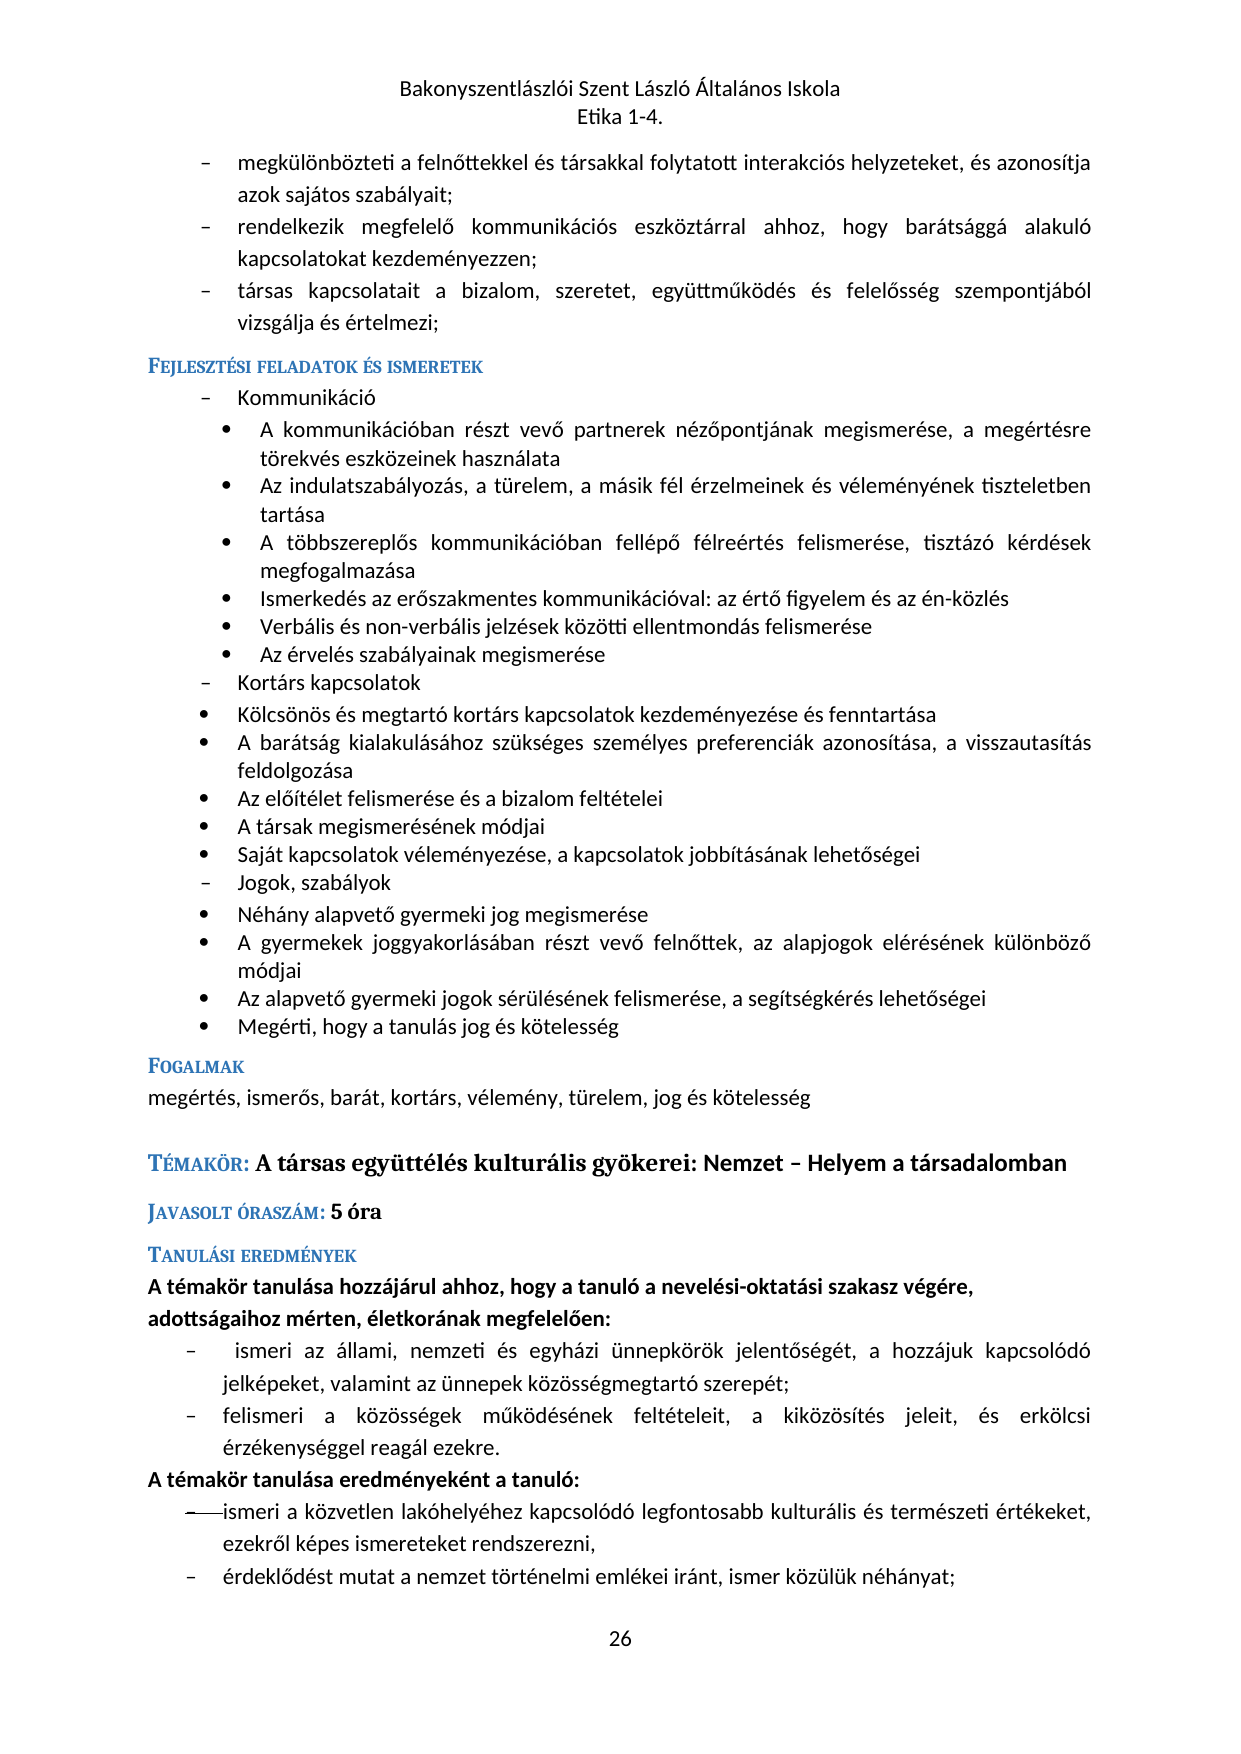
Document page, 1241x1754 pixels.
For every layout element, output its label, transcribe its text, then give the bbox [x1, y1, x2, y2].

list Verbális és non-verbális jelzések közötti ellentmondás felismerése [222, 612, 1093, 640]
text Témakör: A társas együttélés kulturális gyökerei: Nemzet – Helyem a társadalomban [148, 1147, 1093, 1178]
list Kortárs kapcsolatok [200, 668, 1093, 696]
list érdeklődést mutat a nemzet történelmi emlékei iránt, ismer közülük néhányat; [185, 1562, 1093, 1590]
text megértés, ismerős, barát, kortárs, vélemény, türelem, jog és kötelesség [148, 1083, 1093, 1111]
text A témakör tanulása hozzájárul ahhoz, hogy a tanuló a nevelési-oktatási szakasz végére, adottságaihoz mérten, életkorának megfelelően: [148, 1272, 1093, 1332]
list A kommunikációban részt vevő partnerek nézőpontjának megismerése, a megértésre törekvés eszközeinek használata [222, 416, 1093, 472]
list Kölcsönös és megtartó kortárs kapcsolatok kezdeményezése és fenntartása [200, 700, 1093, 728]
text Javasolt óraszám: 5 óra [148, 1199, 1093, 1226]
text Fogalmak [148, 1053, 1093, 1079]
list társas kapcsolatait a bizalom, szeretet, együttműködés és felelősség szempontjából vizsgálja és értelmezi; [200, 276, 1093, 337]
list Kommunikáció [200, 383, 1093, 411]
list Ismerkedés az erőszakmentes kommunikációval: az értő figyelem és az én-közlés [222, 584, 1093, 612]
list A társak megismerésének módjai [200, 812, 1093, 840]
list Az előítélet felismerése és a bizalom feltételei [200, 784, 1093, 812]
list A többszereplős kommunikációban fellépő félreértés felismerése, tisztázó kérdések megfogalmazása [222, 528, 1093, 584]
list Jogok, szabályok [200, 868, 1093, 896]
list Az érvelés szabályainak megismerése [222, 640, 1093, 668]
list ismeri az állami, nemzeti és egyházi ünnepkörök jelentőségét, a hozzájuk kapcsolódó jelképeket, valamint az ünnepek közösségmegtartó szerepét; [185, 1336, 1093, 1397]
list ismeri a közvetlen lakóhelyéhez kapcsolódó legfontosabb kulturális és természeti értékeket, ezekről képes ismereteket rendszerezni, [185, 1497, 1093, 1558]
list Néhány alapvető gyermeki jog megismerése [200, 900, 1093, 928]
list Megérti, hogy a tanulás jog és kötelesség [200, 1012, 1093, 1040]
list megkülönbözteti a felnőttekkel és társakkal folytatott interakciós helyzeteket, és azonosítja azok sajátos szabályait; [200, 148, 1093, 208]
list rendelkezik megfelelő kommunikációs eszköztárral ahhoz, hogy barátsággá alakuló kapcsolatokat kezdeményezzen; [200, 212, 1093, 272]
list Az alapvető gyermeki jogok sérülésének felismerése, a segítségkérés lehetőségei [200, 984, 1093, 1012]
text A témakör tanulása eredményeként a tanuló: [148, 1465, 1093, 1493]
list Saját kapcsolatok véleményezése, a kapcsolatok jobbításának lehetőségei [200, 840, 1093, 868]
list Az indulatszabályozás, a türelem, a másik fél érzelmeinek és véleményének tiszteletben tartása [222, 472, 1093, 528]
list felismeri a közösségek működésének feltételeit, a kiközösítés jeleit, és erkölcsi érzékenységgel reagál ezekre. [185, 1401, 1093, 1461]
list A gyermekek joggyakorlásában részt vevő felnőttek, az alapjogok elérésének különböző módjai [200, 928, 1093, 984]
text Fejlesztési feladatok és ismeretek [148, 353, 1093, 379]
list A barátság kialakulásához szükséges személyes preferenciák azonosítása, a visszautasítás feldolgozása [200, 728, 1093, 784]
text Tanulási eredmények [148, 1242, 1093, 1268]
